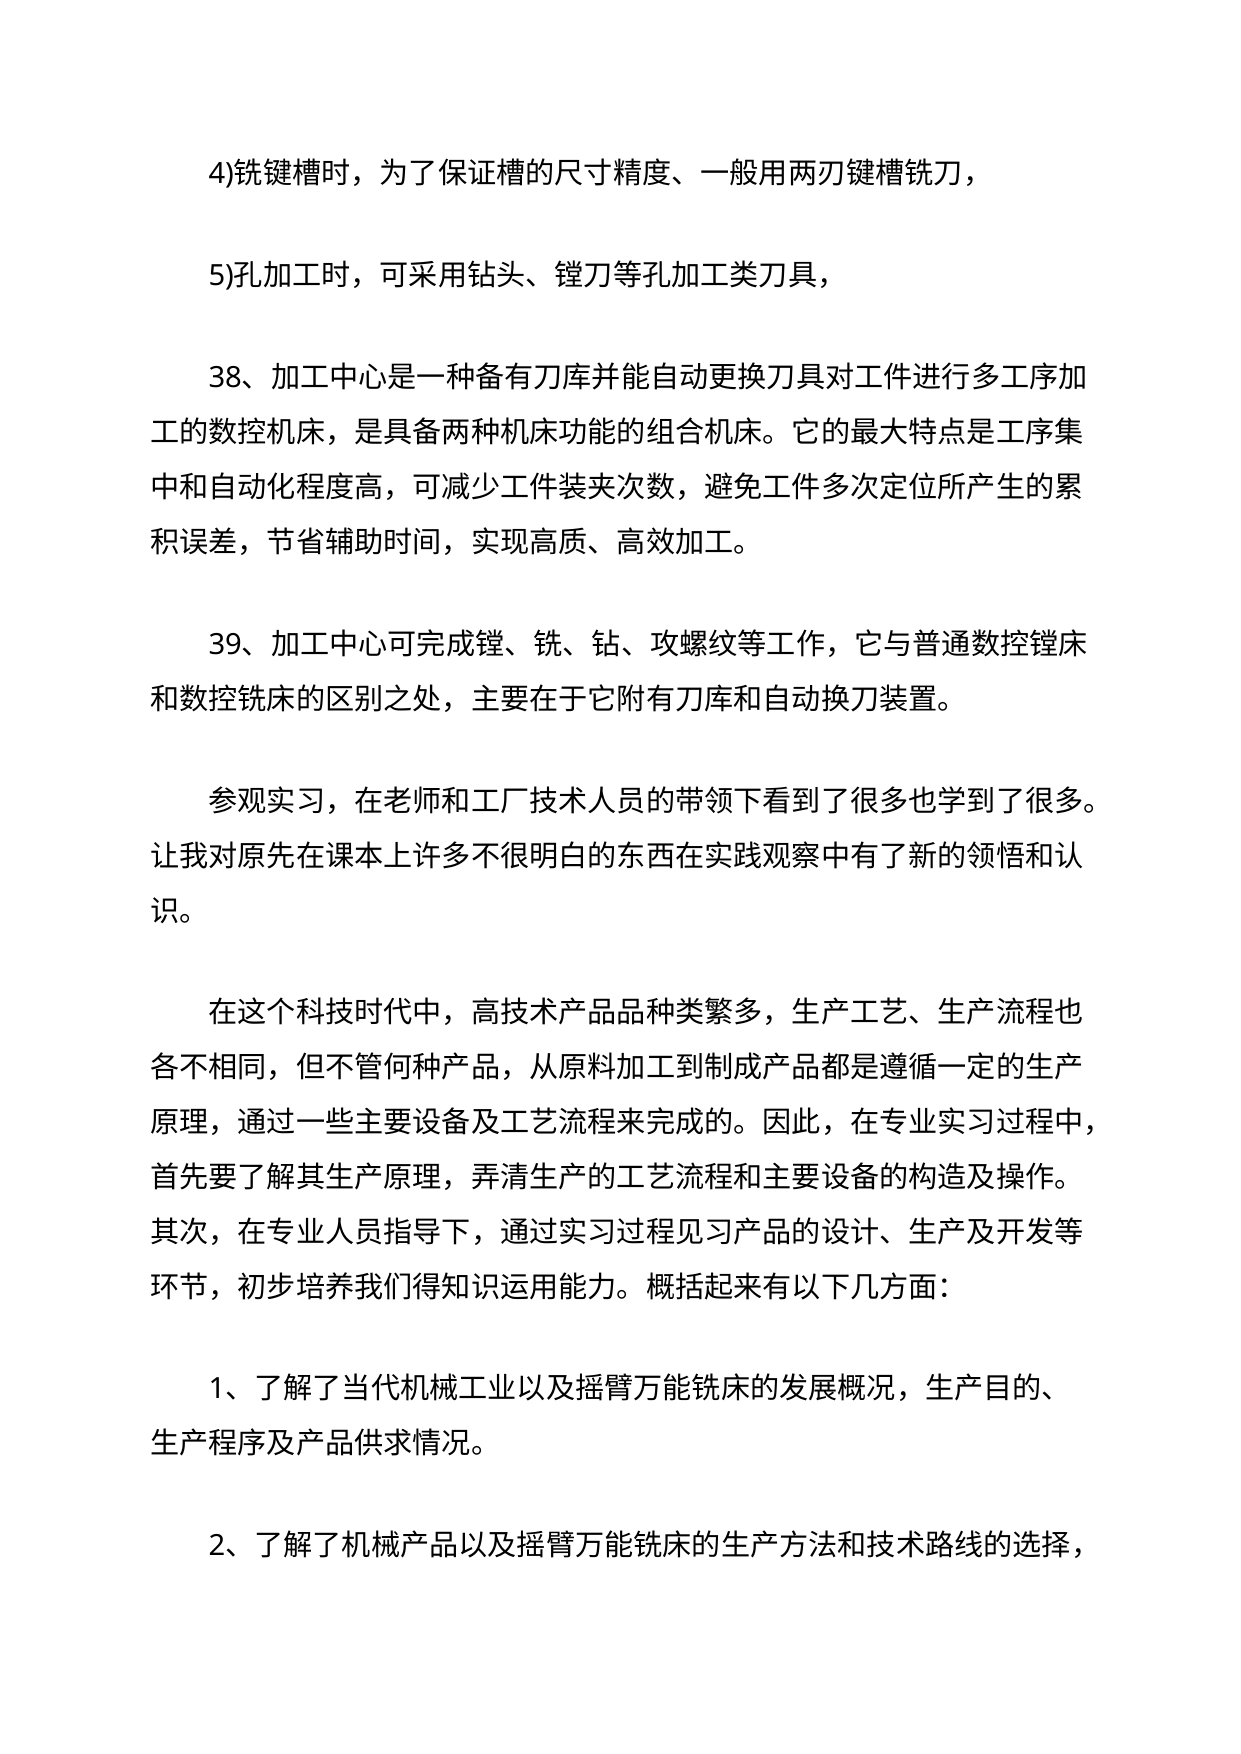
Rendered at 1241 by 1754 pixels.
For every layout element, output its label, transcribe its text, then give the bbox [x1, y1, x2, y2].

text 38、加工中心是一种备有刀库并能自动更换刀具对工件进行多工序加工的数控机床，是具备两种机床功能的组合机床。它的最大特点是工序集中和自动化程度高，可减少工件装夹次数，避免工件多次定位所产生的累积误差，节省辅助时间，实现高质、高效加工。 [150, 354, 1090, 561]
text 5)孔加工时，可采用钻头、镗刀等孔加工类刀具， [150, 252, 1090, 294]
text 4)铣键槽时，为了保证槽的尺寸精度、一般用两刃键槽铣刀， [150, 150, 1090, 192]
text 在这个科技时代中，高技术产品品种类繁多，生产工艺、生产流程也各不相同，但不管何种产品，从原料加工到制成产品都是遵循一定的生产原理，通过一些主要设备及工艺流程来完成的。因此，在专业实习过程中，首先要了解其生产原理，弄清生产的工艺流程和主要设备的构造及操作。其次，在专业人员指导下，通过实习过程见习产品的设计、生产及开发等环节，初步培养我们得知识运用能力。概括起来有以下几方面： [150, 989, 1090, 1306]
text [150, 1522, 1090, 1564]
text 参观实习，在老师和工厂技术人员的带领下看到了很多也学到了很多。让我对原先在课本上许多不很明白的东西在实践观察中有了新的领悟和认识。 [150, 777, 1090, 929]
text 1、了解了当代机械工业以及摇臂万能铣床的发展概况，生产目的、生产程序及产品供求情况。 [150, 1365, 1090, 1462]
text 39、加工中心可完成镗、铣、钻、攻螺纹等工作，它与普通数控镗床和数控铣床的区别之处，主要在于它附有刀库和自动换刀装置。 [150, 621, 1090, 718]
